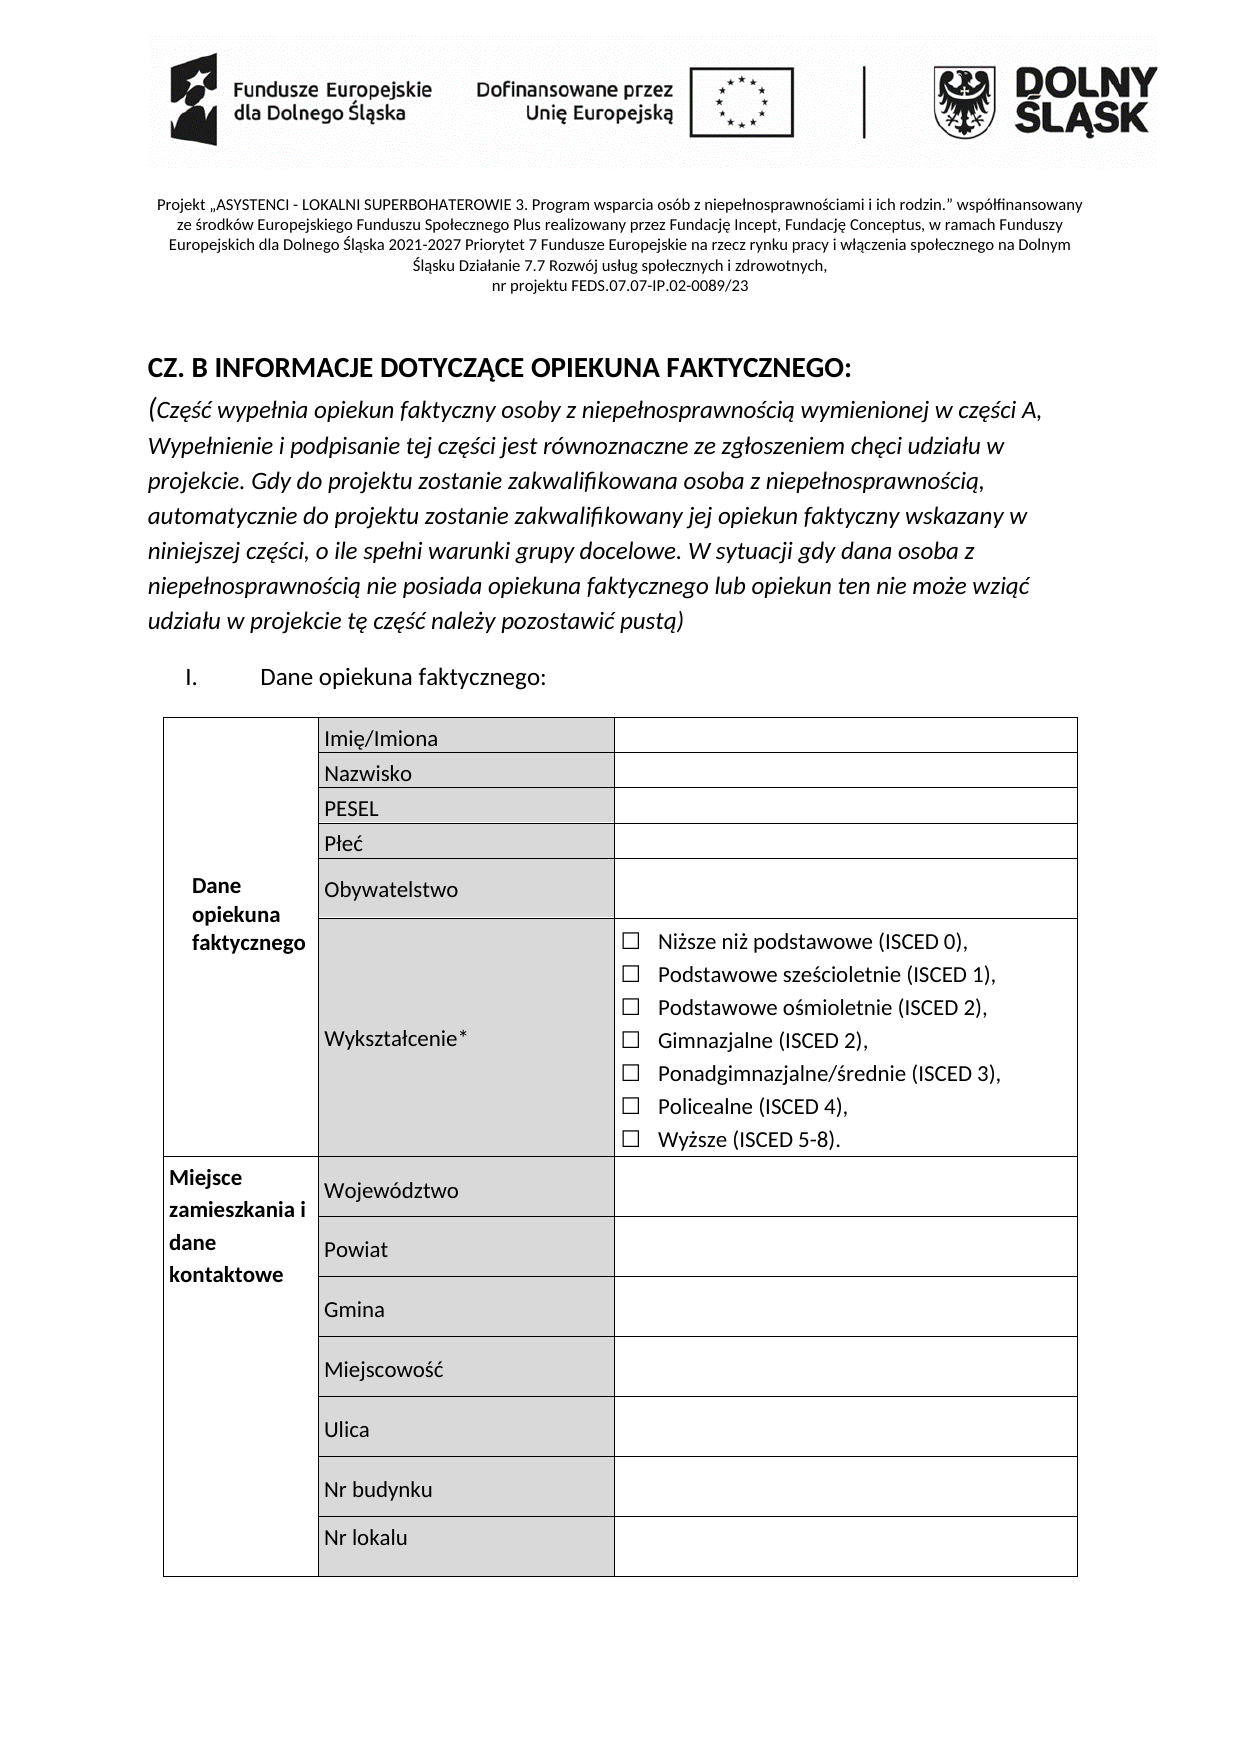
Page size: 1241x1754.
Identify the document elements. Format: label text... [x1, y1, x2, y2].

table_cell Powiat [319, 1217, 614, 1276]
table_header Imię/Imiona [319, 718, 614, 752]
table_cell Województwo [319, 1157, 614, 1216]
table_cell Ulica [319, 1397, 614, 1456]
table_cell [615, 788, 1077, 822]
table_cell Miejscowość [319, 1337, 614, 1396]
text (Część wypełnia opiekun faktyczny osoby z niepełnosprawnością wymienionej w części A, Wypełnienie i podpisanie tej części jest równoznaczne ze zgłoszeniem chęci udziału w projekcie. Gdy do projektu zostanie zakwalifikowana osoba z niepełnosprawnością, automatycznie do projektu zostanie zakwalifikowany jej opiekun faktyczny wskazany w niniejszej części, o ile spełni warunki grupy docelowe. W sytuacji gdy dana osoba z niepełnosprawnością nie posiada opiekuna faktycznego lub opiekun ten nie może wziąć udziału w projekcie tę część należy pozostawić pustą) [148, 390, 1093, 636]
table_cell [615, 1457, 1077, 1516]
table_cell Wykształcenie* [319, 919, 614, 1156]
table_cell Nazwisko [319, 753, 614, 787]
table_cell [615, 1517, 1077, 1576]
table_cell [615, 859, 1077, 917]
picture [147, 29, 1158, 169]
list Dane opiekuna faktycznego: [185, 661, 1093, 691]
table_cell [615, 1337, 1077, 1396]
table_cell Płeć [319, 824, 614, 858]
table_cell [615, 824, 1077, 858]
table_cell [615, 1157, 1077, 1216]
table_cell [615, 1217, 1077, 1276]
table_cell Nr budynku [319, 1457, 614, 1516]
table_cell [615, 753, 1077, 787]
table_cell Miejsce zamieszkania i dane kontaktowe [164, 1157, 318, 1576]
table_cell [615, 1277, 1077, 1336]
text CZ. B INFORMACJE DOTYCZĄCE OPIEKUNA FAKTYCZNEGO: [148, 349, 1093, 385]
table_header [615, 718, 1077, 752]
table_cell Obywatelstwo [319, 859, 614, 917]
table_cell Gmina [319, 1277, 614, 1336]
table_cell [615, 1397, 1077, 1456]
table_header Dane opiekuna faktycznego [164, 718, 318, 1156]
table_cell Niższe niż podstawowe (ISCED 0), Podstawowe sześcioletnie (ISCED 1), Podstawowe ośmioletnie (ISCED 2), Gimnazjalne (ISCED 2), Ponadgimnazjalne/średnie (ISCED 3), Policealne (ISCED 4), Wyższe (ISCED 5-8). [615, 919, 1077, 1156]
table_cell Nr lokalu [319, 1517, 614, 1576]
table_cell PESEL [319, 788, 614, 822]
